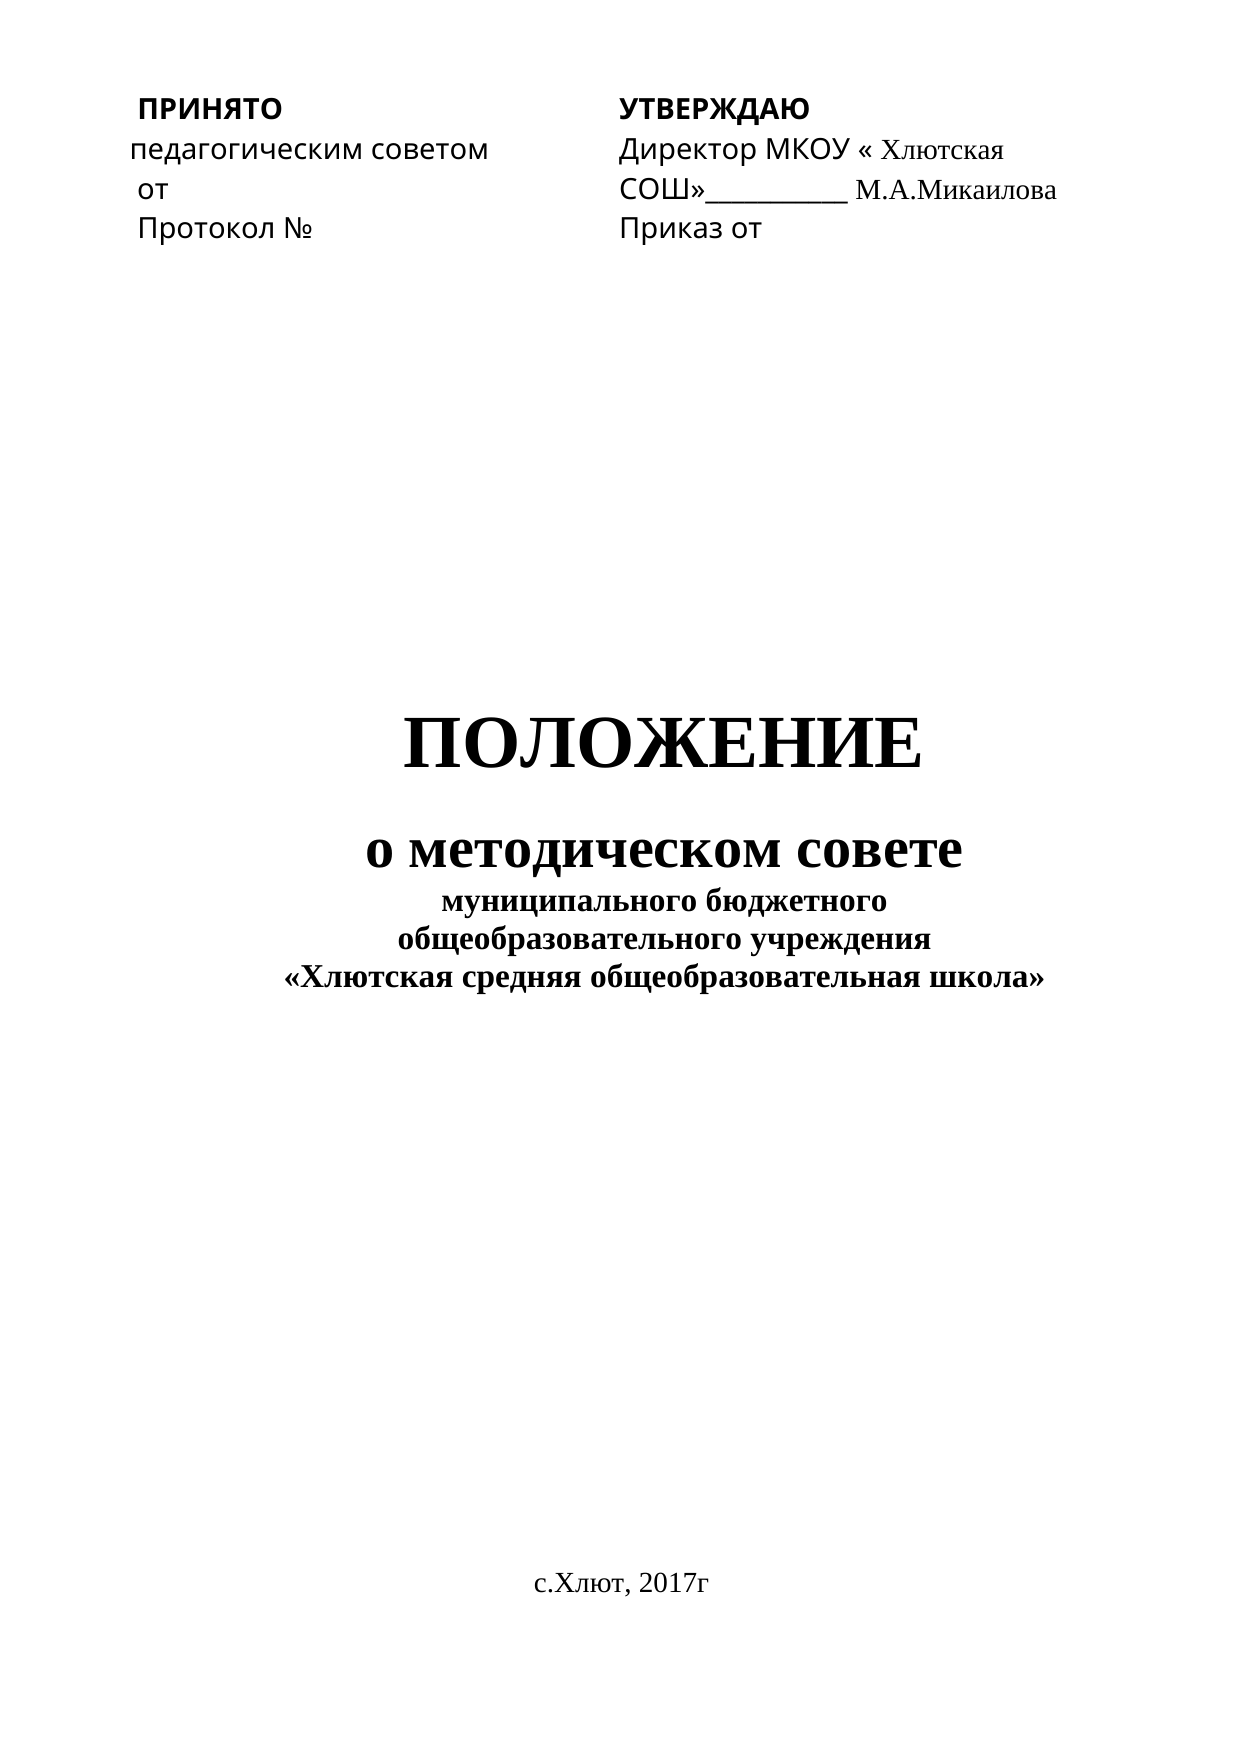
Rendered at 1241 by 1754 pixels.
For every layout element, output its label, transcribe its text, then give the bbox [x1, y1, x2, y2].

text о методическом совете [118, 813, 1152, 880]
text с.Хлют, 2017г [118, 1565, 1152, 1598]
table_header УТВЕРЖДАЮ Директор МКОУ « Хлютская СОШ»___________ М.А.Микаилова Приказ от [608, 89, 1179, 287]
subtitle ПОЛОЖЕНИЕ [118, 698, 1152, 784]
text общеобразовательного учреждения [118, 918, 1152, 956]
table_header ПРИНЯТО педагогическим советом от Протокол № [118, 89, 608, 287]
text муниципального бюджетного [118, 880, 1152, 918]
text «Хлютская средняя общеобразовательная школа» [118, 956, 1152, 995]
